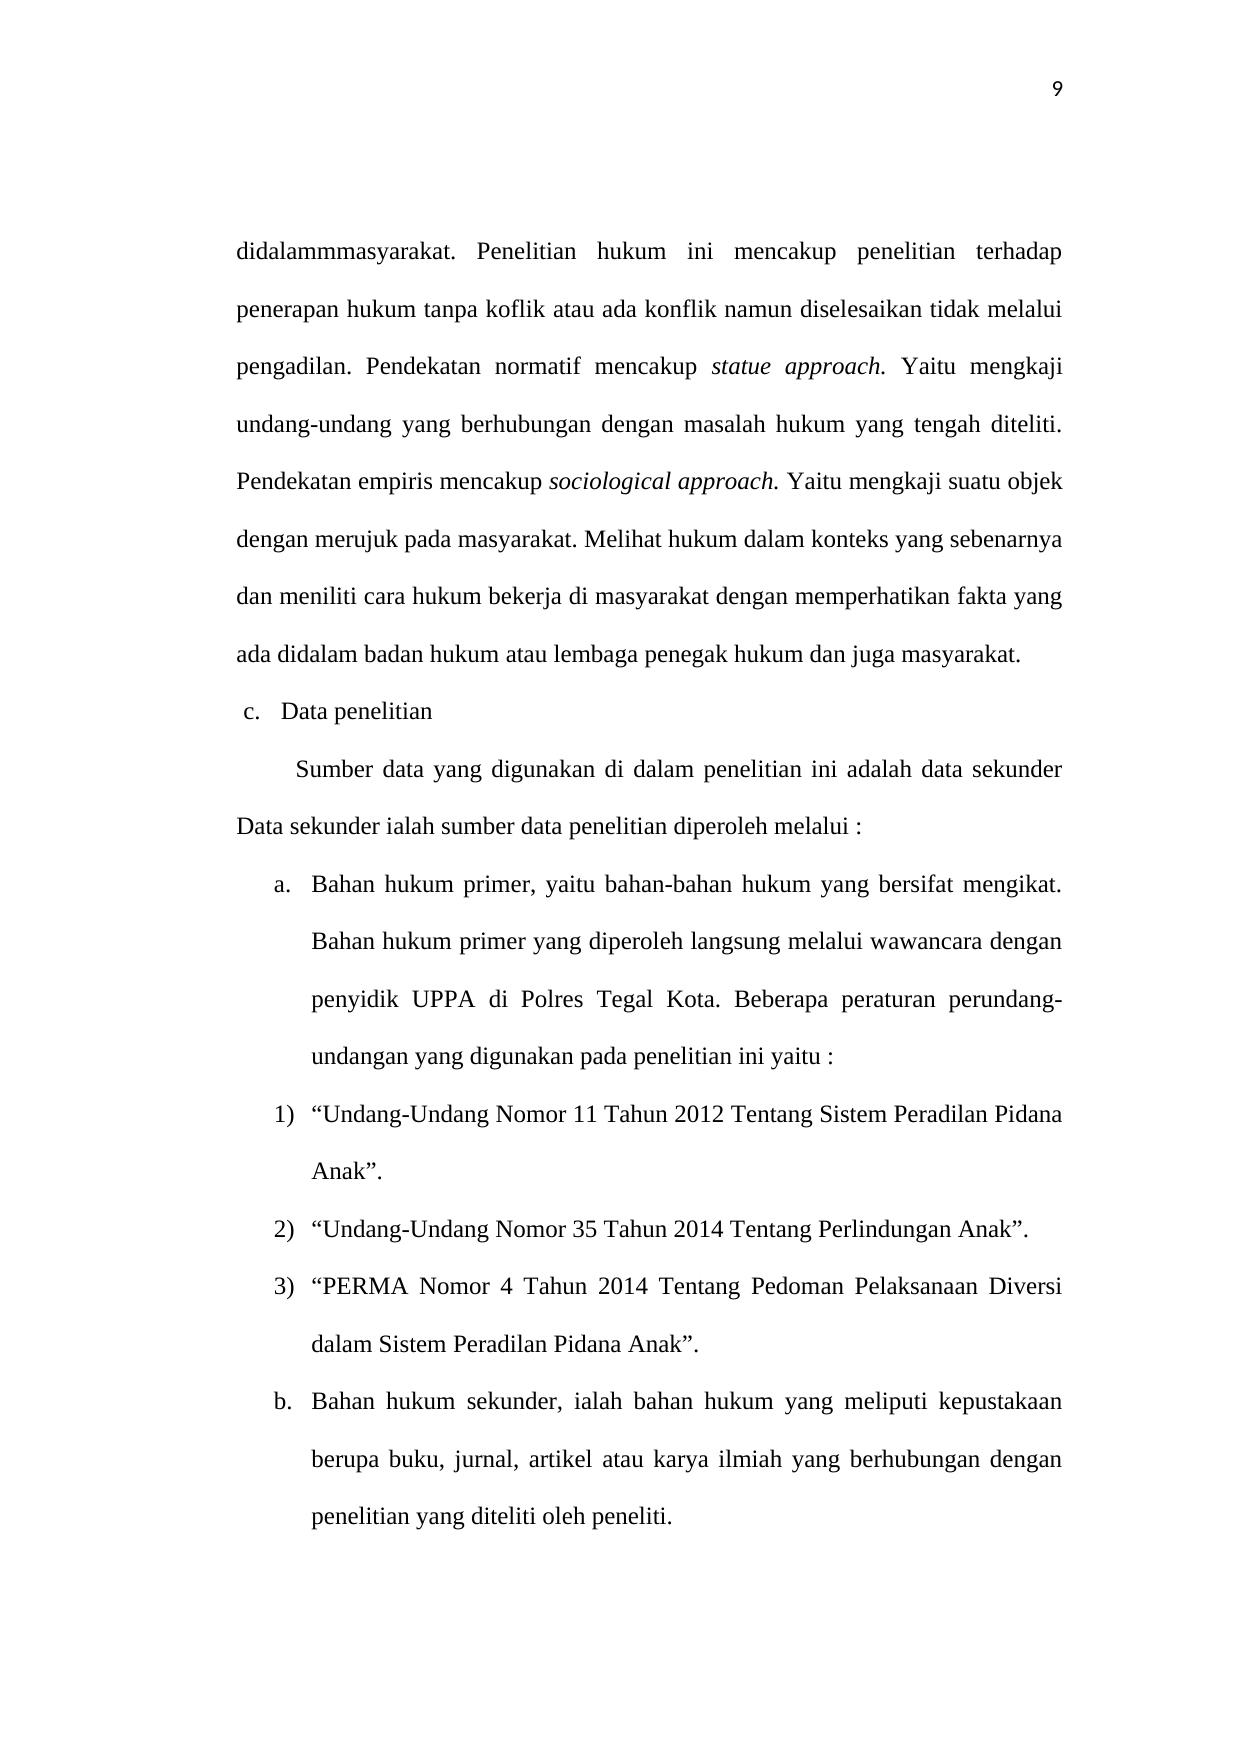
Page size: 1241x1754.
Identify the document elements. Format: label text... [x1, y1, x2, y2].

list “PERMA Nomor 4 Tahun 2014 Tentang Pedoman Pelaksanaan Diversi dalam Sistem Peradilan Pidana Anak”. [274, 1271, 1063, 1357]
list Bahan hukum primer, yaitu bahan-bahan hukum yang bersifat mengikat. Bahan hukum primer yang diperoleh langsung melalui wawancara dengan penyidik UPPA di Polres Tegal Kota. Beberapa peraturan perundang-undangan yang digunakan pada penelitian ini yaitu : [274, 869, 1063, 1070]
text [236, 236, 1063, 667]
list Data penelitian [243, 696, 1063, 725]
list “Undang-Undang Nomor 35 Tahun 2014 Tentang Perlindungan Anak”. [274, 1214, 1063, 1242]
list “Undang-Undang Nomor 11 Tahun 2012 Tentang Sistem Peradilan Pidana Anak”. [274, 1099, 1063, 1185]
list Bahan hukum sekunder, ialah bahan hukum yang meliputi kepustakaan berupa buku, jurnal, artikel atau karya ilmiah yang berhubungan dengan penelitian yang diteliti oleh peneliti. [274, 1386, 1063, 1530]
text Sumber data yang digunakan di dalam penelitian ini adalah data sekunder Data sekunder ialah sumber data penelitian diperoleh melalui : [236, 754, 1063, 840]
